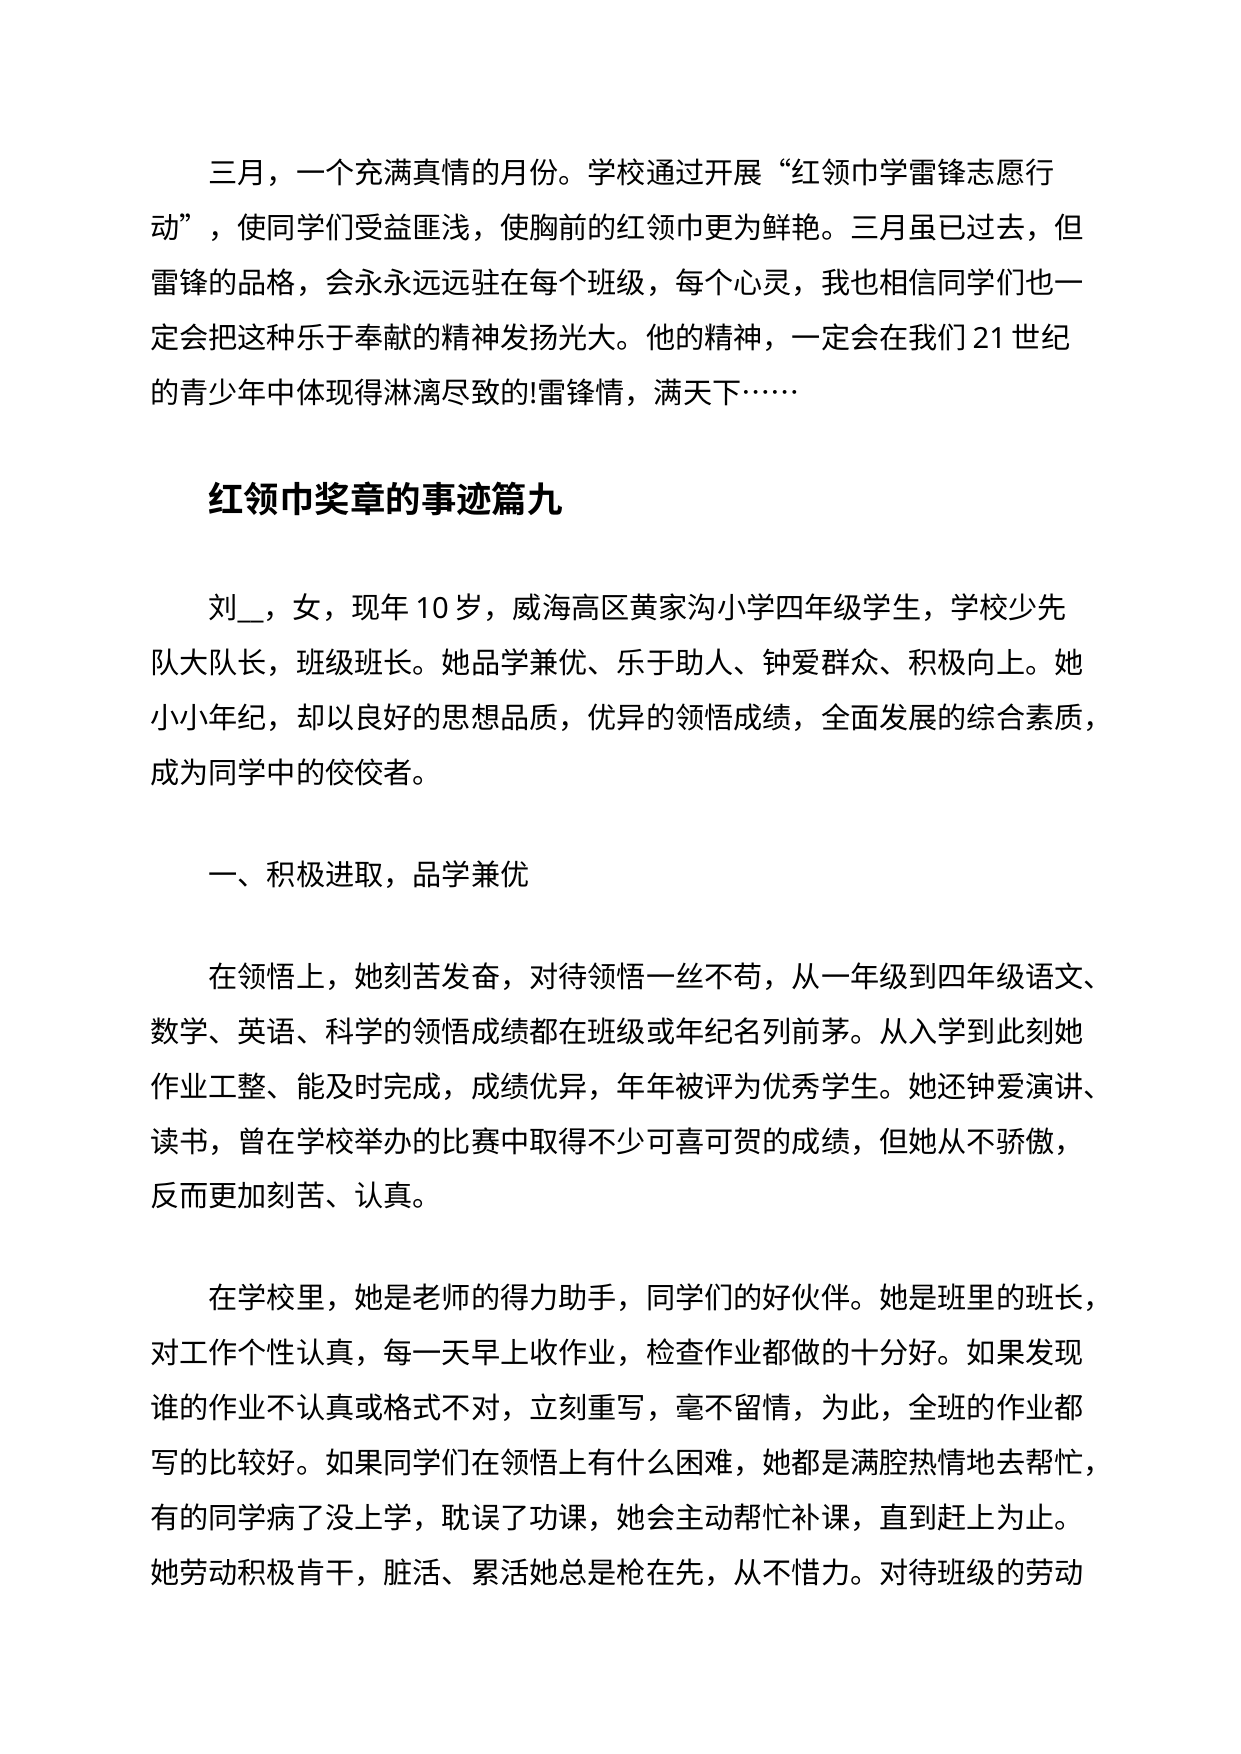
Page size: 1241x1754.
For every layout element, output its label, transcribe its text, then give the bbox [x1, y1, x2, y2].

text 刘__，女，现年10岁，威海高区黄家沟小学四年级学生，学校少先队大队长，班级班长。她品学兼优、乐于助人、钟爱群众、积极向上。她小小年纪，却以良好的思想品质，优异的领悟成绩，全面发展的综合素质，成为同学中的佼佼者。 [150, 585, 1090, 792]
text 在领悟上，她刻苦发奋，对待领悟一丝不苟，从一年级到四年级语文、数学、英语、科学的领悟成绩都在班级或年纪名列前茅。从入学到此刻她作业工整、能及时完成，成绩优异，年年被评为优秀学生。她还钟爱演讲、读书，曾在学校举办的比赛中取得不少可喜可贺的成绩，但她从不骄傲，反而更加刻苦、认真。 [150, 953, 1090, 1215]
text 红领巾奖章的事迹篇九 [150, 472, 1090, 523]
text 三月，一个充满真情的月份。学校通过开展“红领巾学雷锋志愿行动”，使同学们受益匪浅，使胸前的红领巾更为鲜艳。三月虽已过去，但雷锋的品格，会永永远远驻在每个班级，每个心灵，我也相信同学们也一定会把这种乐于奉献的精神发扬光大。他的精神，一定会在我们21世纪的青少年中体现得淋漓尽致的!雷锋情，满天下…… [150, 150, 1090, 412]
text 一、积极进取，品学兼优 [150, 852, 1090, 894]
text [150, 1275, 1090, 1592]
